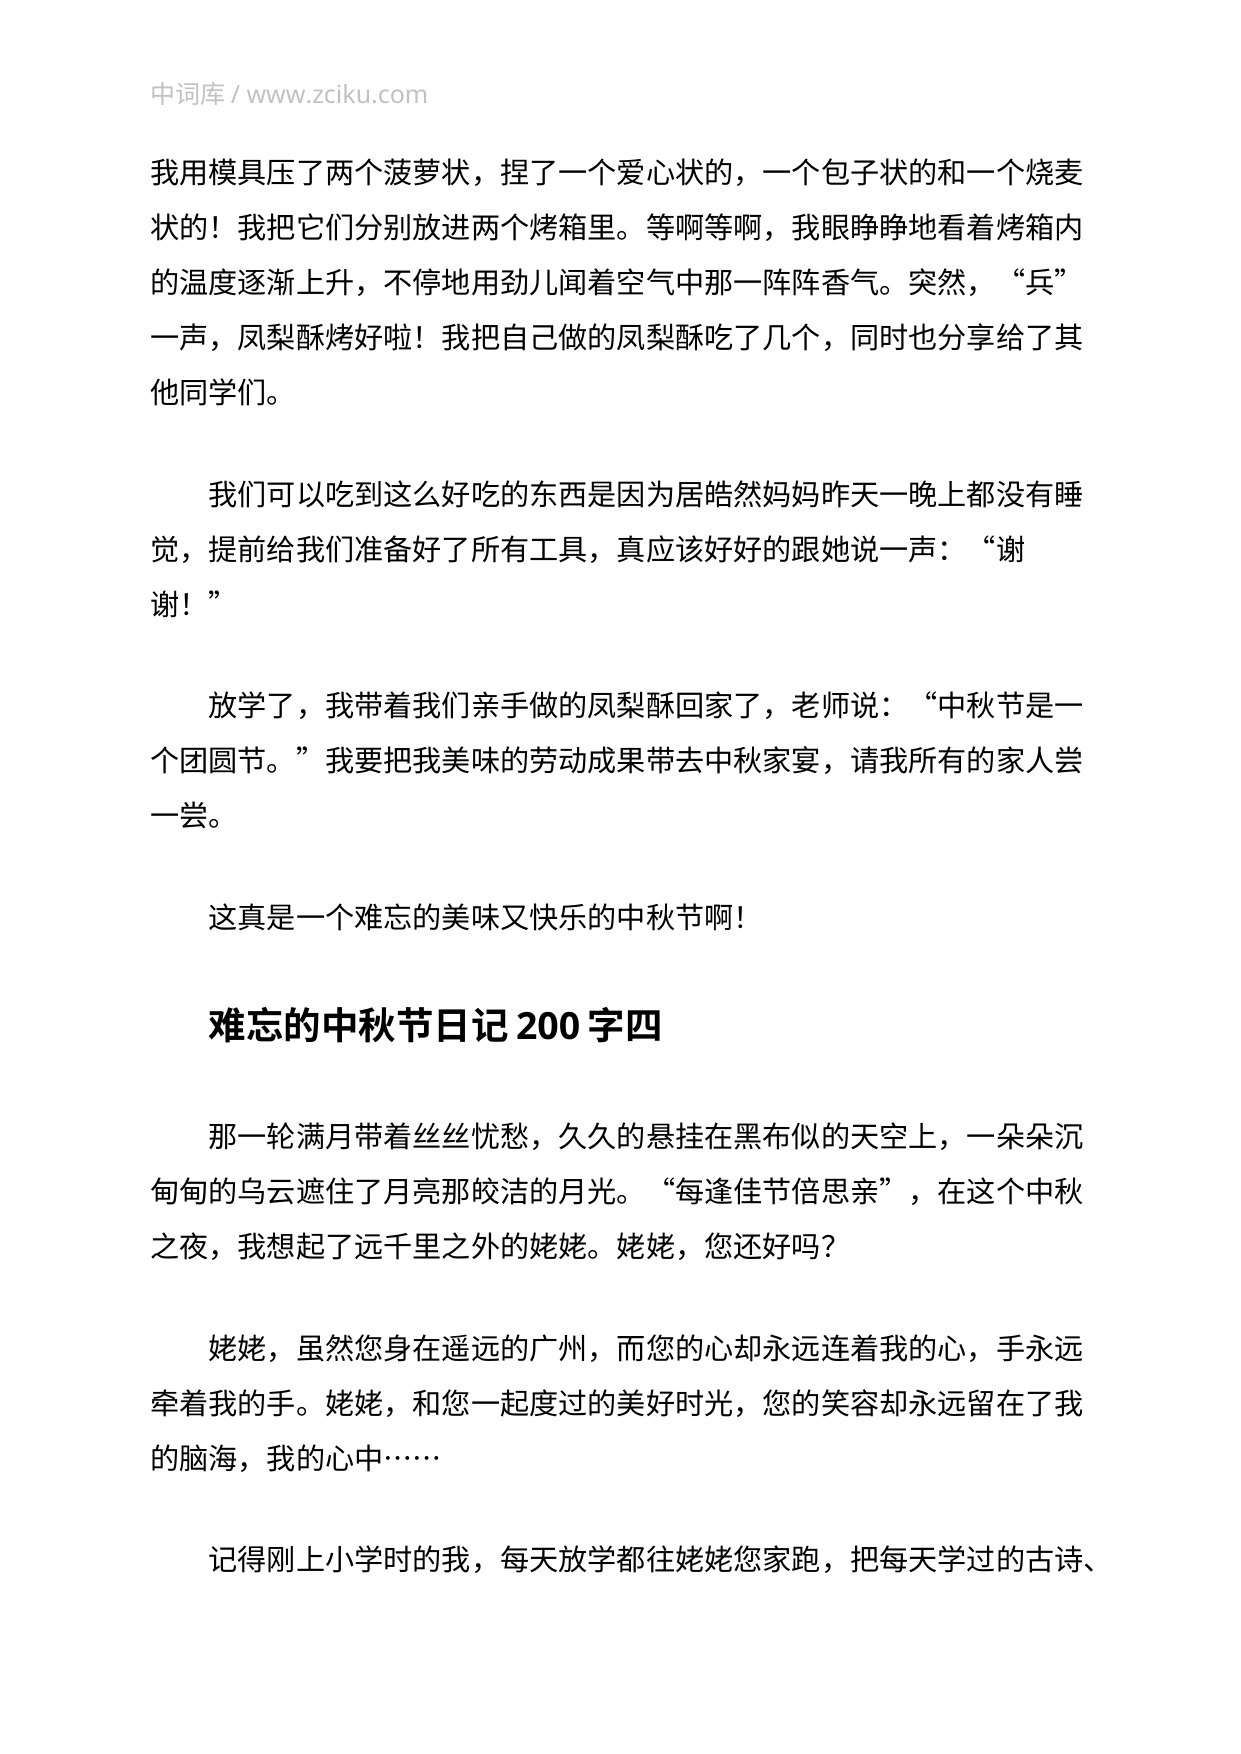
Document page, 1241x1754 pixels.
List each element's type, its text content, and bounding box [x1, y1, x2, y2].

text 我们可以吃到这么好吃的东西是因为居皓然妈妈昨天一晚上都没有睡觉，提前给我们准备好了所有工具，真应该好好的跟她说一声：“谢谢！” [150, 471, 1090, 623]
text 那一轮满月带着丝丝忧愁，久久的悬挂在黑布似的天空上，一朵朵沉甸甸的乌云遮住了月亮那皎洁的月光。“每逢佳节倍思亲”，在这个中秋之夜，我想起了远千里之外的姥姥。姥姥，您还好吗？ [150, 1114, 1090, 1266]
text 难忘的中秋节日记200字四 [150, 996, 1090, 1051]
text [150, 150, 1090, 412]
text 放学了，我带着我们亲手做的凤梨酥回家了，老师说：“中秋节是一个团圆节。”我要把我美味的劳动成果带去中秋家宴，请我所有的家人尝一尝。 [150, 683, 1090, 835]
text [150, 1537, 1090, 1579]
text 姥姥，虽然您身在遥远的广州，而您的心却永远连着我的心，手永远牵着我的手。姥姥，和您一起度过的美好时光，您的笑容却永远留在了我的脑海，我的心中…… [150, 1325, 1090, 1477]
text 这真是一个难忘的美味又快乐的中秋节啊！ [150, 894, 1090, 937]
